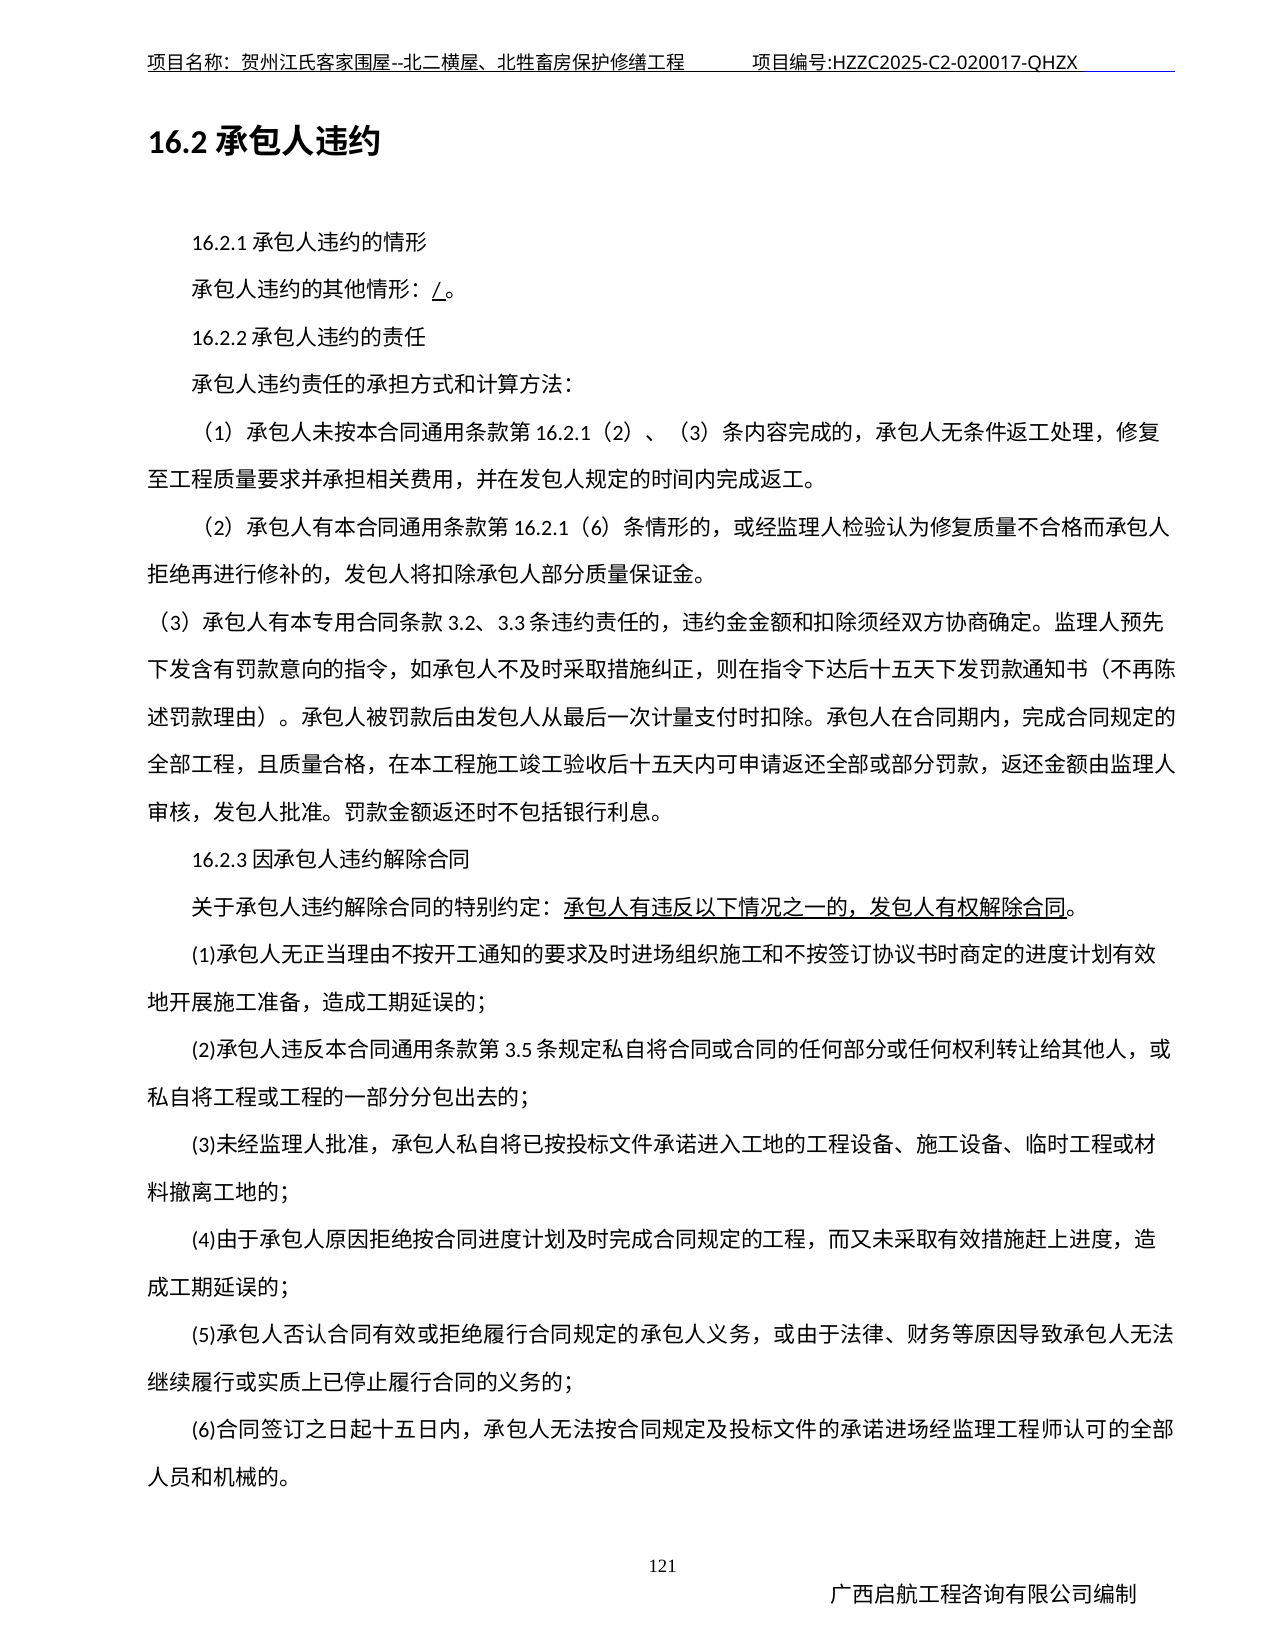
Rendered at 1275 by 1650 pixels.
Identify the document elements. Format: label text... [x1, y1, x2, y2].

text 16.2.1 承包人违约的情形 [148, 225, 1177, 257]
text （1）承包人未按本合同通用条款第16.2.1（2）、（3）条内容完成的，承包人无条件返工处理，修复至工程质量要求并承担相关费用，并在发包人规定的时间内完成返工。 [148, 415, 1177, 494]
text (5)承包人否认合同有效或拒绝履行合同规定的承包人义务，或由于法律、财务等原因导致承包人无法继续履行或实质上已停止履行合同的义务的； [148, 1317, 1177, 1397]
text (3)未经监理人批准，承包人私自将已按投标文件承诺进入工地的工程设备、施工设备、临时工程或材料撤离工地的； [148, 1127, 1177, 1207]
text 16.2.3 因承包人违约解除合同 [148, 842, 1177, 874]
text (6)合同签订之日起十五日内，承包人无法按合同规定及投标文件的承诺进场经监理工程师认可的全部人员和机械的。 [148, 1412, 1177, 1492]
text （2）承包人有本合同通用条款第16.2.1（6）条情形的，或经监理人检验认为修复质量不合格而承包人拒绝再进行修补的，发包人将扣除承包人部分质量保证金。 [148, 510, 1177, 589]
text 16.2 承包人违约 [148, 114, 1177, 163]
text 承包人违约的其他情形：/ 。 [148, 272, 1177, 304]
text (4)由于承包人原因拒绝按合同进度计划及时完成合同规定的工程，而又未采取有效措施赶上进度，造成工期延误的； [148, 1222, 1177, 1302]
text (2)承包人违反本合同通用条款第3.5条规定私自将合同或合同的任何部分或任何权利转让给其他人，或私自将工程或工程的一部分分包出去的； [148, 1032, 1177, 1112]
text 16.2.2承包人违约的责任 [148, 320, 1177, 352]
text （3）承包人有本专用合同条款3.2、3.3条违约责任的，违约金金额和扣除须经双方协商确定。监理人预先下发含有罚款意向的指令，如承包人不及时采取措施纠正，则在指令下达后十五天下发罚款通知书（不再陈述罚款理由）。承包人被罚款后由发包人从最后一次计量支付时扣除。承包人在合同期内，完成合同规定的全部工程，且质量合格，在本工程施工竣工验收后十五天内可申请返还全部或部分罚款，返还金额由监理人审核，发包人批准。罚款金额返还时不包括银行利息。 [148, 605, 1177, 827]
text 关于承包人违约解除合同的特别约定：承包人有违反以下情况之一的，发包人有权解除合同。 [148, 890, 1177, 922]
text (1)承包人无正当理由不按开工通知的要求及时进场组织施工和不按签订协议书时商定的进度计划有效地开展施工准备，造成工期延误的； [148, 937, 1177, 1017]
text 承包人违约责任的承担方式和计算方法： [148, 367, 1177, 399]
